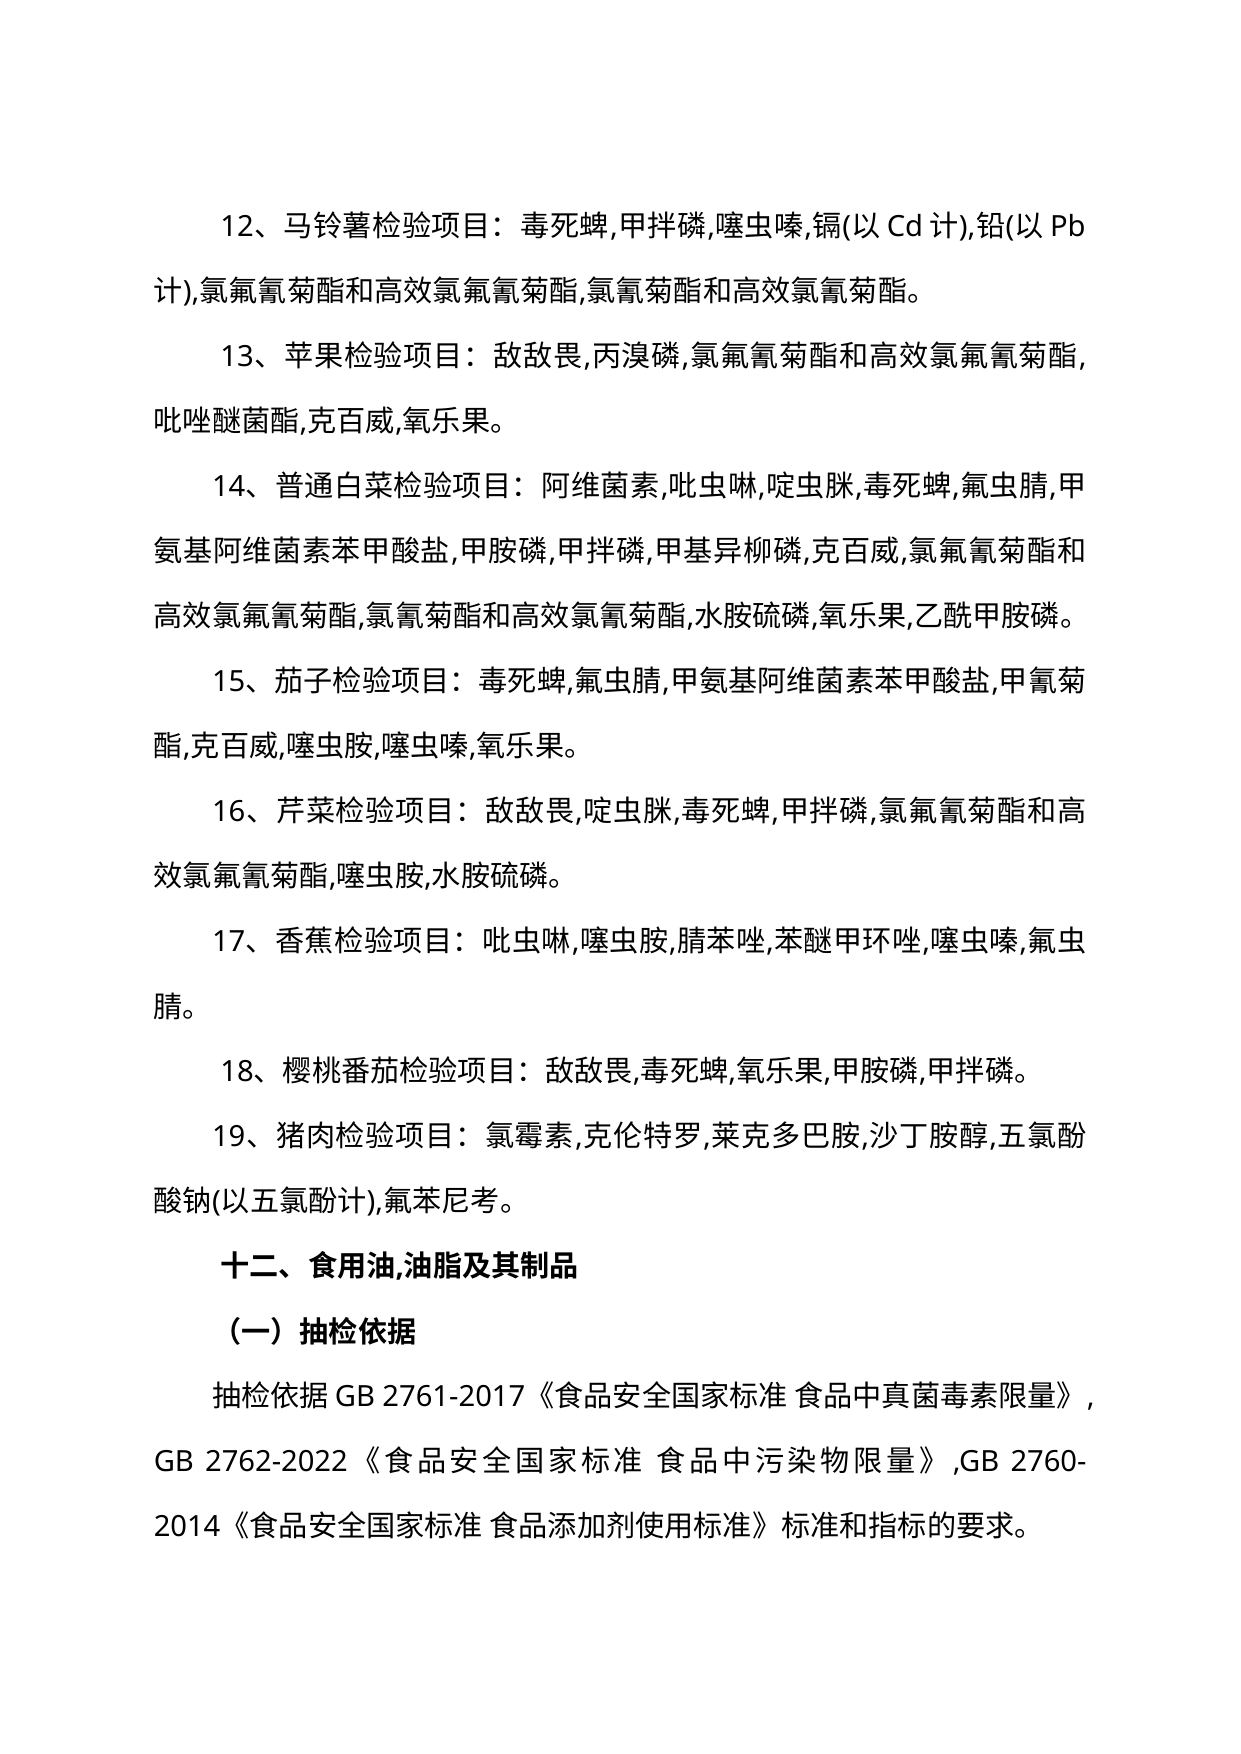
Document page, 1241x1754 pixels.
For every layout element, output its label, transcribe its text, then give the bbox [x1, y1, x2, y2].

list 十二、食用油,油脂及其制品 [220, 1232, 1087, 1297]
text 18、樱桃番茄检验项目：敌敌畏,毒死蜱,氧乐果,甲胺磷,甲拌磷。 [153, 1037, 1087, 1102]
text 14、普通白菜检验项目：阿维菌素,吡虫啉,啶虫脒,毒死蜱,氟虫腈,甲氨基阿维菌素苯甲酸盐,甲胺磷,甲拌磷,甲基异柳磷,克百威,氯氟氰菊酯和高效氯氟氰菊酯,氯氰菊酯和高效氯氰菊酯,水胺硫磷,氧乐果,乙酰甲胺磷。 [153, 452, 1087, 647]
text 17、香蕉检验项目：吡虫啉,噻虫胺,腈苯唑,苯醚甲环唑,噻虫嗪,氟虫腈。 [153, 907, 1087, 1037]
list （一）抽检依据 [153, 1297, 1087, 1362]
text 13、苹果检验项目：敌敌畏,丙溴磷,氯氟氰菊酯和高效氯氟氰菊酯,吡唑醚菌酯,克百威,氧乐果。 [153, 322, 1087, 452]
text 15、茄子检验项目：毒死蜱,氟虫腈,甲氨基阿维菌素苯甲酸盐,甲氰菊酯,克百威,噻虫胺,噻虫嗪,氧乐果。 [153, 647, 1087, 777]
text 16、芹菜检验项目：敌敌畏,啶虫脒,毒死蜱,甲拌磷,氯氟氰菊酯和高效氯氟氰菊酯,噻虫胺,水胺硫磷。 [153, 777, 1087, 907]
text 抽检依据GB 2761-2017《食品安全国家标准 食品中真菌毒素限量》,GB 2762-2022《食品安全国家标准 食品中污染物限量》,GB 2760-2014《食品安全国家标准 食品添加剂使用标准》标准和指标的要求。 [153, 1362, 1087, 1557]
text 19、猪肉检验项目：氯霉素,克伦特罗,莱克多巴胺,沙丁胺醇,五氯酚酸钠(以五氯酚计),氟苯尼考。 [153, 1102, 1087, 1232]
text 12、马铃薯检验项目：毒死蜱,甲拌磷,噻虫嗪,镉(以Cd计),铅(以Pb计),氯氟氰菊酯和高效氯氟氰菊酯,氯氰菊酯和高效氯氰菊酯。 [153, 192, 1087, 322]
